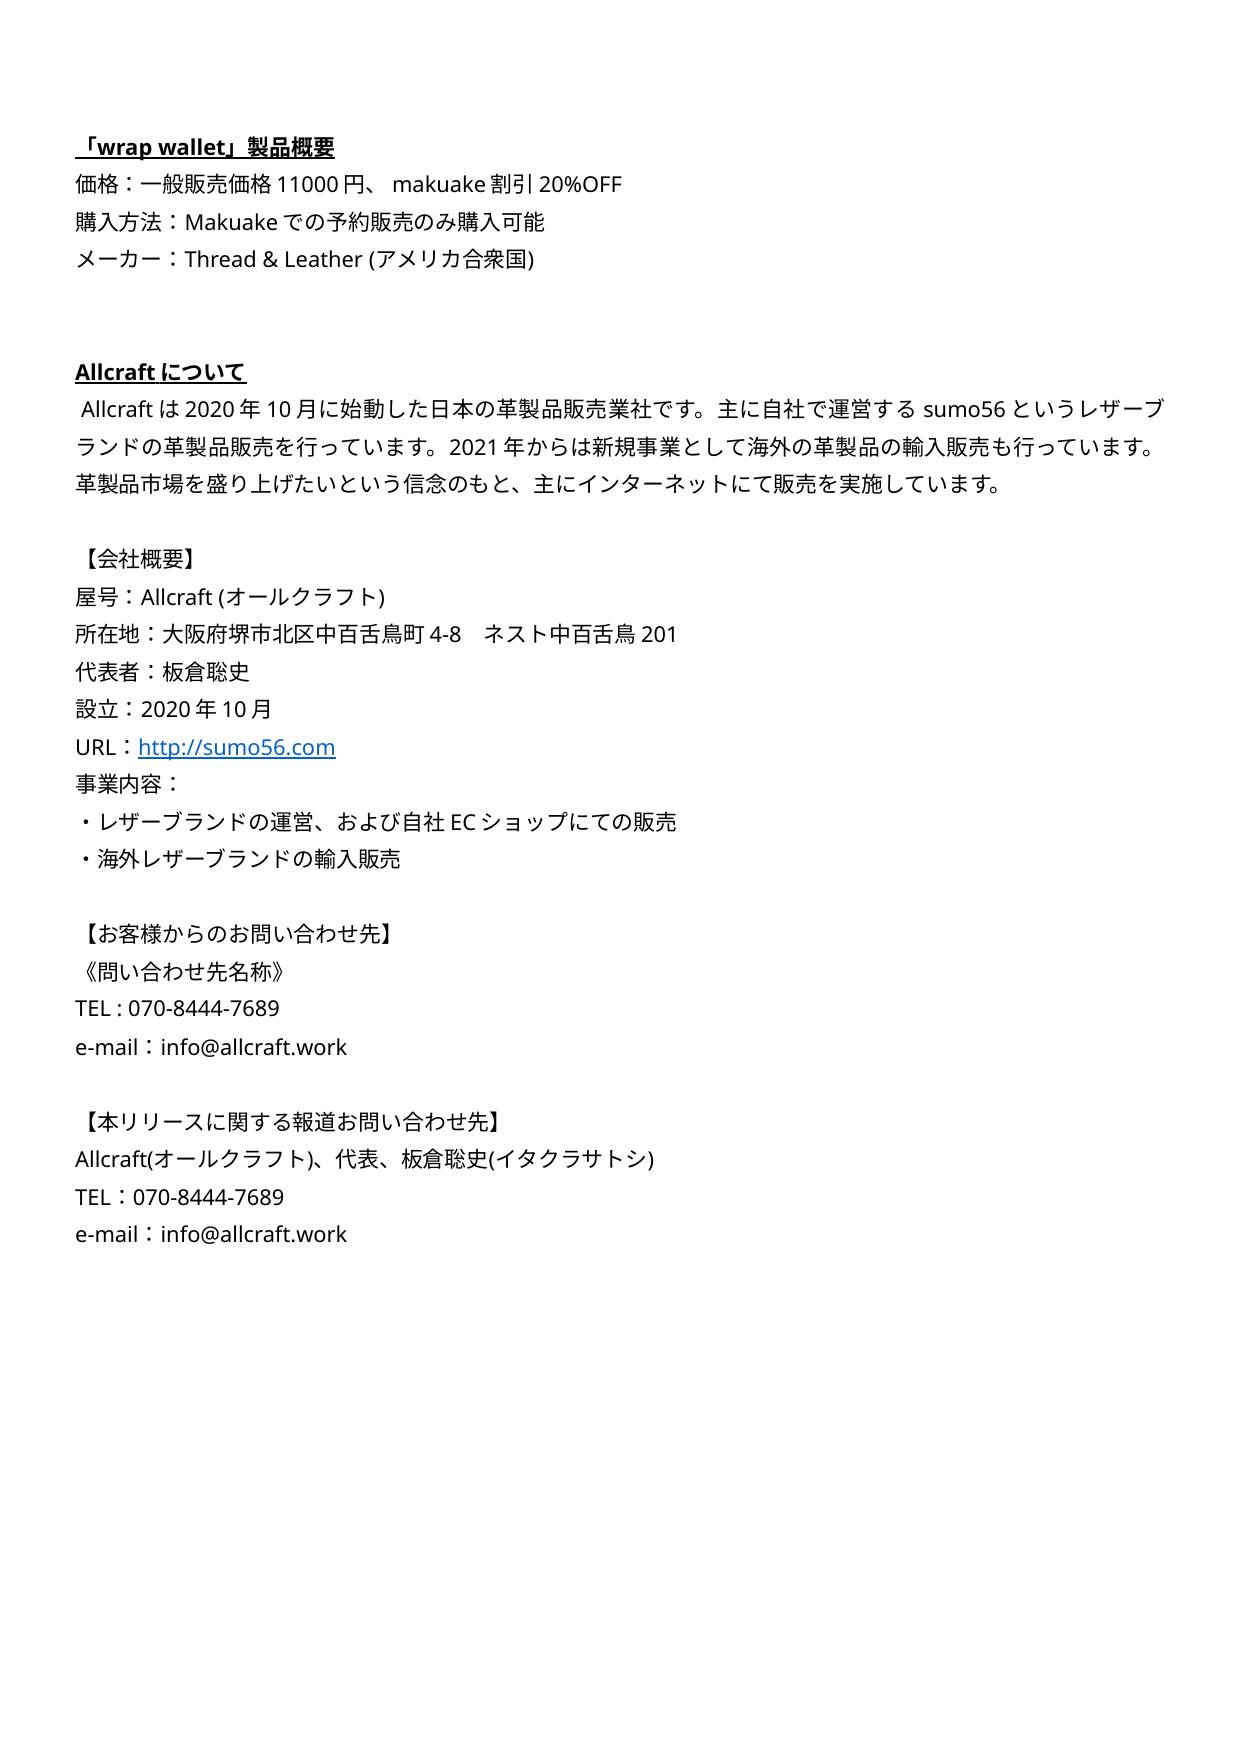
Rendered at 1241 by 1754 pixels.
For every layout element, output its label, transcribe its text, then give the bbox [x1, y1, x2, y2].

text 価格：一般販売価格11000円、 makuake割引20%OFF [75, 164, 1165, 202]
text Allcraft(オールクラフト)、代表、板倉聡史(イタクラサトシ) [75, 1139, 1165, 1177]
text e-mail：info@allcraft.work [75, 1027, 1165, 1064]
text TEL：070-8444-7689 [75, 1177, 1165, 1214]
text 購入方法：Makuakeでの予約販売のみ購入可能 [75, 202, 1165, 239]
text 設立：2020年10月 [75, 689, 1165, 727]
text 【お客様からのお問い合わせ先】 [75, 914, 1165, 952]
text 所在地：大阪府堺市北区中百舌鳥町4-8 ネスト中百舌鳥201 [75, 614, 1165, 652]
text Allcraftについて [75, 352, 1165, 389]
text ・海外レザーブランドの輸入販売 [75, 839, 1165, 877]
text 事業内容： [75, 764, 1165, 802]
text メーカー：Thread & Leather (アメリカ合衆国) [75, 239, 1165, 277]
text URL：http://sumo56.com [75, 727, 1165, 764]
text 「wrap wallet」製品概要 [75, 127, 1165, 164]
text 代表者：板倉聡史 [75, 652, 1165, 689]
text Allcraftは2020年10月に始動した日本の革製品販売業社です。主に自社で運営するsumo56というレザーブランドの革製品販売を行っています。2021年からは新規事業として海外の革製品の輸入販売も行っています。革製品市場を盛り上げたいという信念のもと、主にインターネットにて販売を実施しています。 [75, 389, 1165, 502]
text ・レザーブランドの運営、および自社ECショップにての販売 [75, 802, 1165, 839]
text 屋号：Allcraft (オールクラフト) [75, 577, 1165, 614]
text 《問い合わせ先名称》 [75, 952, 1165, 989]
text TEL : 070-8444-7689 [75, 989, 1165, 1027]
text 【会社概要】 [75, 539, 1165, 577]
text 【本リリースに関する報道お問い合わせ先】 [75, 1102, 1165, 1139]
text e-mail：info@allcraft.work [75, 1214, 1165, 1252]
